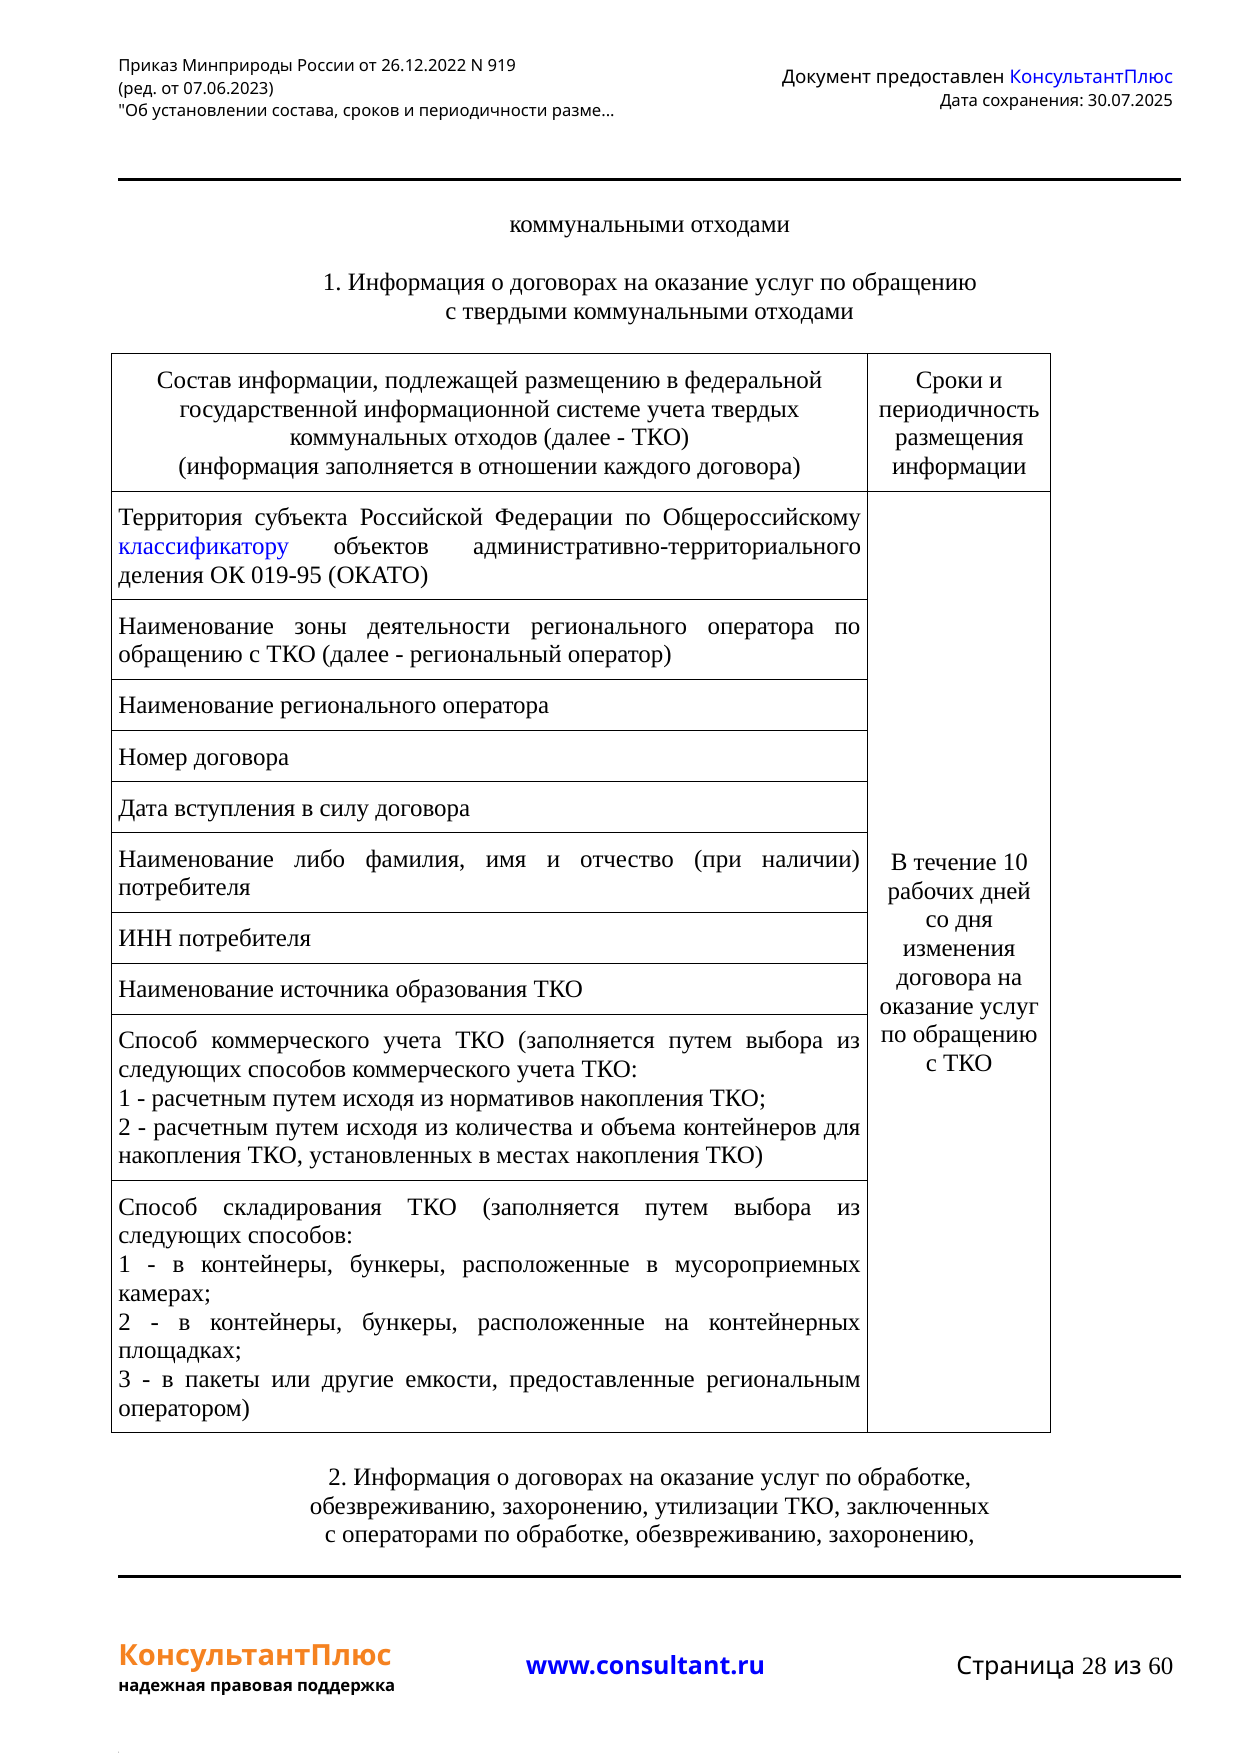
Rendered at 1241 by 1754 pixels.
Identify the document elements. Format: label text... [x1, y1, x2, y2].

table_header Сроки и периодичность размещения информации [868, 354, 1050, 491]
table_cell Наименование регионального оператора [112, 680, 867, 730]
text с твердыми коммунальными отходами [118, 296, 1181, 324]
table_cell Номер договора [112, 731, 867, 781]
table_cell ИНН потребителя [112, 913, 867, 963]
table_cell Наименование зоны деятельности регионального оператора по обращению с ТКО (далее - региональный оператор) [112, 600, 867, 679]
table_header Состав информации, подлежащей размещению в федеральной государственной информационной системе учета твердых коммунальных отходов (далее - ТКО) (информация заполняется в отношении каждого договора) [112, 354, 867, 491]
table_cell Наименование либо фамилия, имя и отчество (при наличии) потребителя [112, 833, 867, 912]
table_cell Способ коммерческого учета ТКО (заполняется путем выбора из следующих способов коммерческого учета ТКО: 1 - расчетным путем исходя из нормативов накопления ТКО; 2 - расчетным путем исходя из количества и объема контейнеров для накопления ТКО, установленных в местах накопления ТКО) [112, 1015, 867, 1180]
text коммунальными отходами [118, 209, 1181, 238]
table_cell Дата вступления в силу договора [112, 782, 867, 832]
table_cell В течение 10 рабочих дней со дня изменения договора на оказание услуг по обращению с ТКО [868, 492, 1050, 1432]
text 1. Информация о договорах на оказание услуг по обращению [118, 267, 1181, 296]
text 2. Информация о договорах на оказание услуг по обработке, [118, 1462, 1181, 1491]
text обезвреживанию, захоронению, утилизации ТКО, заключенных [118, 1491, 1181, 1519]
table_cell Территория субъекта Российской Федерации по Общероссийскому классификатору объектов административно-территориального деления ОК 019-95 (ОКАТО) [112, 492, 867, 599]
text с операторами по обработке, обезвреживанию, захоронению, [118, 1519, 1181, 1548]
table_cell Наименование источника образования ТКО [112, 964, 867, 1014]
table_cell Способ складирования ТКО (заполняется путем выбора из следующих способов: 1 - в контейнеры, бункеры, расположенные в мусороприемных камерах; 2 - в контейнеры, бункеры, расположенные на контейнерных площадках; 3 - в пакеты или другие емкости, предоставленные региональным оператором) [112, 1181, 867, 1432]
